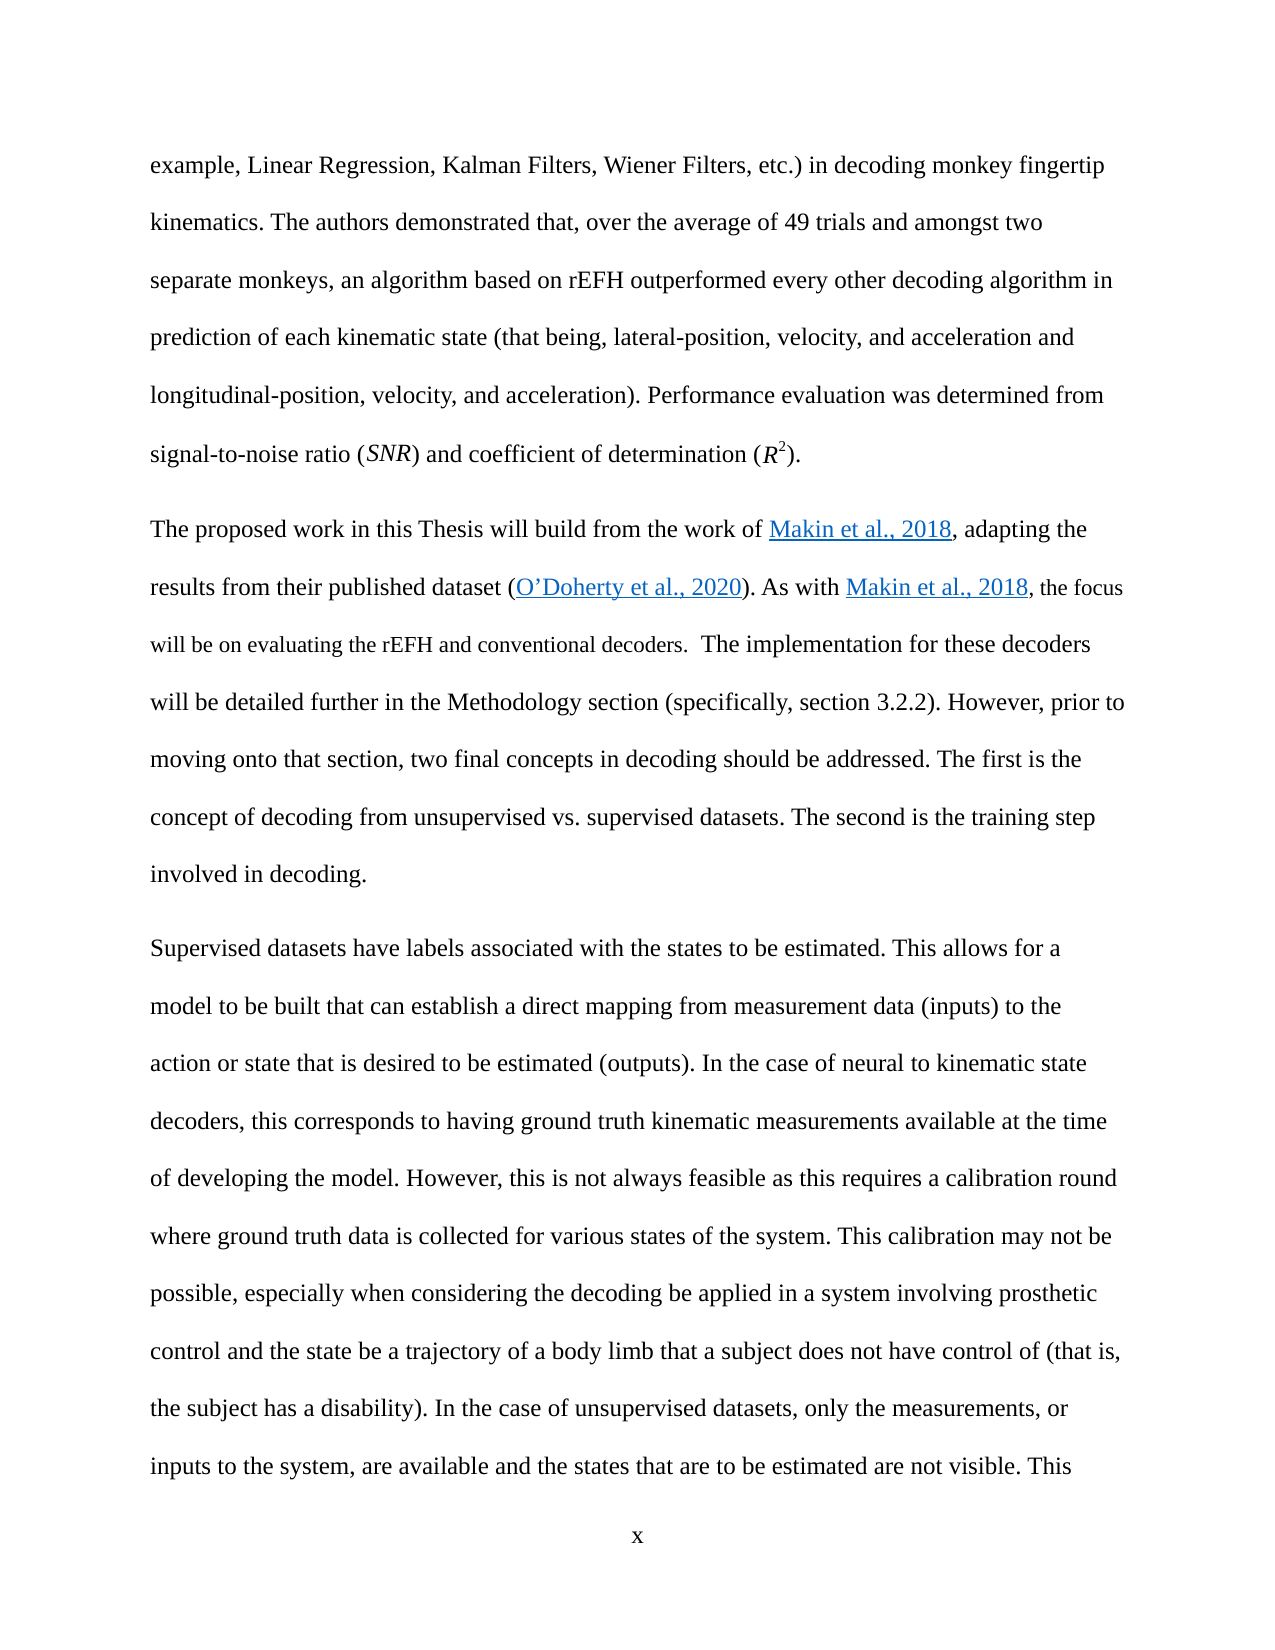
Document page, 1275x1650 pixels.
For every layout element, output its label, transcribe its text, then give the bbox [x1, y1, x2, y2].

text The proposed work in this Thesis will build from the work of Makin et al., 2018, adapting the results from their published dataset (O’Doherty et al., 2020). As with Makin et al., 2018, the focus will be on evaluating the rEFH and conventional decoders. The implementation for these decoders will be detailed further in the Methodology section (specifically, section 4.2.2). However, prior to moving onto that section, two final concepts in decoding should be addressed. The first is the concept of decoding from unsupervised vs. supervised datasets. The second is the training step involved in decoding. [150, 514, 1125, 888]
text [150, 933, 1125, 1479]
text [150, 150, 1125, 469]
